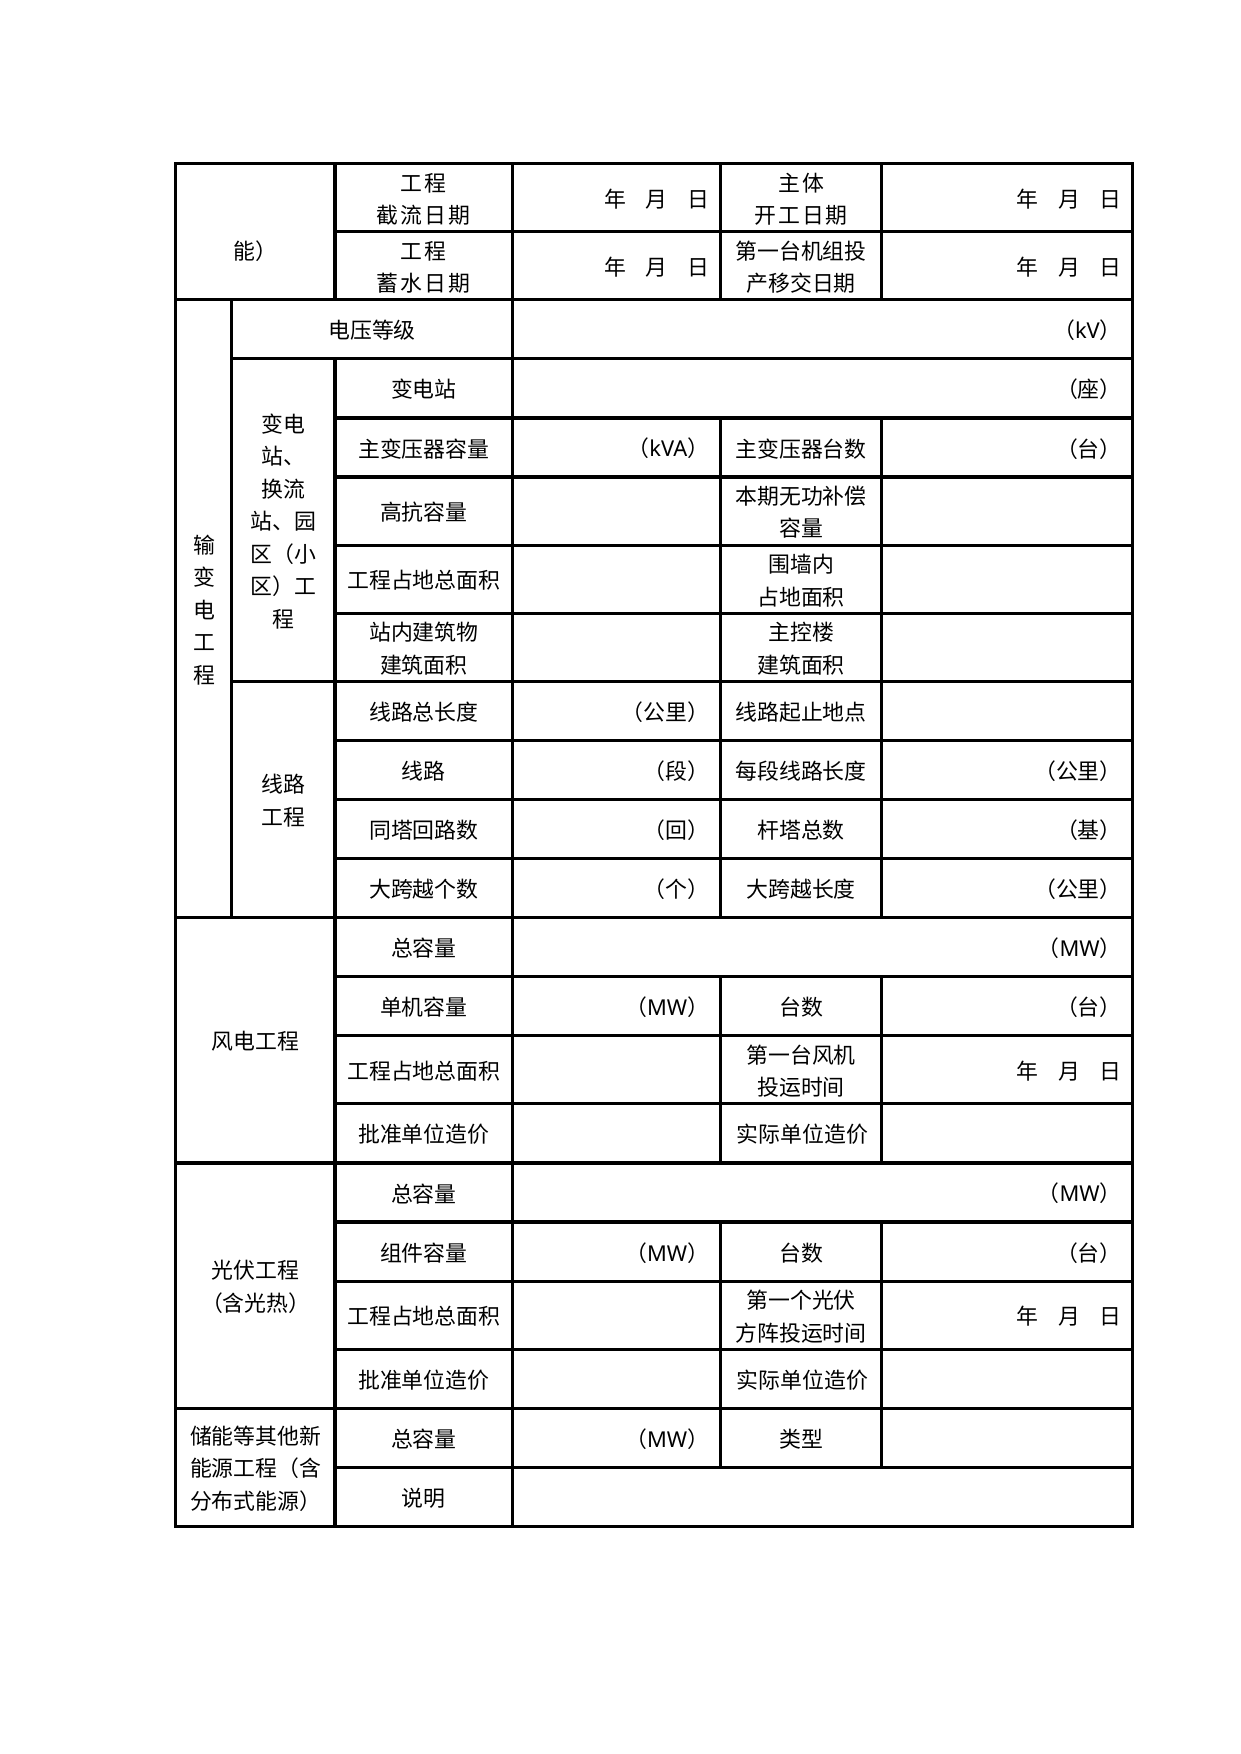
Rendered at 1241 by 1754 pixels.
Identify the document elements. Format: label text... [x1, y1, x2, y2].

table_cell [514, 1037, 719, 1102]
table_cell [514, 1469, 1131, 1525]
table_cell 实际单位造价 [722, 1105, 880, 1161]
table_cell [514, 1351, 719, 1407]
table_cell 主控楼 建筑面积 [722, 615, 880, 680]
table_cell 风电工程 [177, 919, 333, 1161]
table_cell [883, 547, 1131, 612]
table_cell 高抗容量 [337, 479, 511, 543]
table_cell 主变压器台数 [722, 420, 880, 475]
table_cell 电压等级 [233, 301, 511, 357]
table_cell （个） [514, 860, 719, 916]
table_cell 每段线路长度 [722, 742, 880, 798]
table_cell 组件容量 [337, 1224, 511, 1279]
table_cell 年 月 日 [514, 233, 719, 298]
table_cell 年 月 日 [883, 1283, 1131, 1348]
table_cell 大跨越个数 [337, 860, 511, 916]
table_cell [514, 1105, 719, 1161]
table_cell 线路 [337, 742, 511, 798]
table_cell [883, 1105, 1131, 1161]
table_cell （基） [883, 801, 1131, 857]
table_cell [514, 615, 719, 680]
table_cell 总容量 [337, 919, 511, 975]
table_cell [514, 547, 719, 612]
table_cell 第一台机组投产移交日期 [722, 233, 880, 298]
table_cell 批准单位造价 [337, 1351, 511, 1407]
table_cell 说明 [337, 1469, 511, 1525]
table_cell 线路总长度 [337, 683, 511, 739]
table_cell [883, 1351, 1131, 1407]
table_cell 年 月 日 [883, 1037, 1131, 1102]
table_cell 变电站、 换流站、园区（小区）工程 [233, 360, 333, 680]
table_cell 光伏工程 （含光热） [177, 1165, 333, 1407]
table_cell 总容量 [337, 1165, 511, 1220]
table_cell （段） [514, 742, 719, 798]
table_cell 第一台风机 投运时间 [722, 1037, 880, 1102]
table_cell （公里） [883, 742, 1131, 798]
table_cell 第一个光伏 方阵投运时间 [722, 1283, 880, 1348]
table_cell 本期无功补偿容量 [722, 479, 880, 543]
table_cell 年 月 日 [883, 233, 1131, 298]
table_cell [514, 1283, 719, 1348]
table_cell 变电站 [337, 360, 511, 416]
table_cell [883, 683, 1131, 739]
table_cell （台） [883, 978, 1131, 1034]
table_cell 工程 蓄水日期 [337, 233, 511, 298]
table_cell [883, 1410, 1131, 1466]
table_cell （kV） [514, 301, 1131, 357]
table_cell 类型 [722, 1410, 880, 1466]
table_cell （MW） [514, 978, 719, 1034]
table_cell 线路起止地点 [722, 683, 880, 739]
table_cell [883, 479, 1131, 543]
table_cell 总容量 [337, 1410, 511, 1466]
table_cell （回） [514, 801, 719, 857]
table_cell （MW） [514, 919, 1131, 975]
table_cell [514, 479, 719, 543]
table_cell 年 月 日 [514, 165, 719, 230]
table_cell 线路 工程 [233, 683, 333, 916]
table_cell 工程占地总面积 [337, 1037, 511, 1102]
table_cell [883, 615, 1131, 680]
table_cell （台） [883, 1224, 1131, 1279]
table_cell 输变电工程 [177, 301, 230, 916]
table_cell 主体 开工日期 [722, 165, 880, 230]
table_cell 批准单位造价 [337, 1105, 511, 1161]
table_cell 年 月 日 [883, 165, 1131, 230]
table_cell 工程占地总面积 [337, 547, 511, 612]
table_cell 工程占地总面积 [337, 1283, 511, 1348]
table_cell （MW） [514, 1224, 719, 1279]
table_cell （kVA） [514, 420, 719, 475]
table_cell 实际单位造价 [722, 1351, 880, 1407]
table_cell 大跨越长度 [722, 860, 880, 916]
table_cell 主变压器容量 [337, 420, 511, 475]
table_cell （MW） [514, 1165, 1131, 1220]
table_cell 台数 [722, 1224, 880, 1279]
table_cell （MW） [514, 1410, 719, 1466]
table_cell （台） [883, 420, 1131, 475]
table_cell 围墙内 占地面积 [722, 547, 880, 612]
table_cell （公里） [514, 683, 719, 739]
table_cell 工程 截流日期 [337, 165, 511, 230]
table_cell 杆塔总数 [722, 801, 880, 857]
table_cell 站内建筑物 建筑面积 [337, 615, 511, 680]
table_cell （公里） [883, 860, 1131, 916]
table_cell 同塔回路数 [337, 801, 511, 857]
table_cell 台数 [722, 978, 880, 1034]
table_cell 储能等其他新能源工程（含分布式能源） [177, 1410, 333, 1525]
table_cell （座） [514, 360, 1131, 416]
table_cell 单机容量 [337, 978, 511, 1034]
